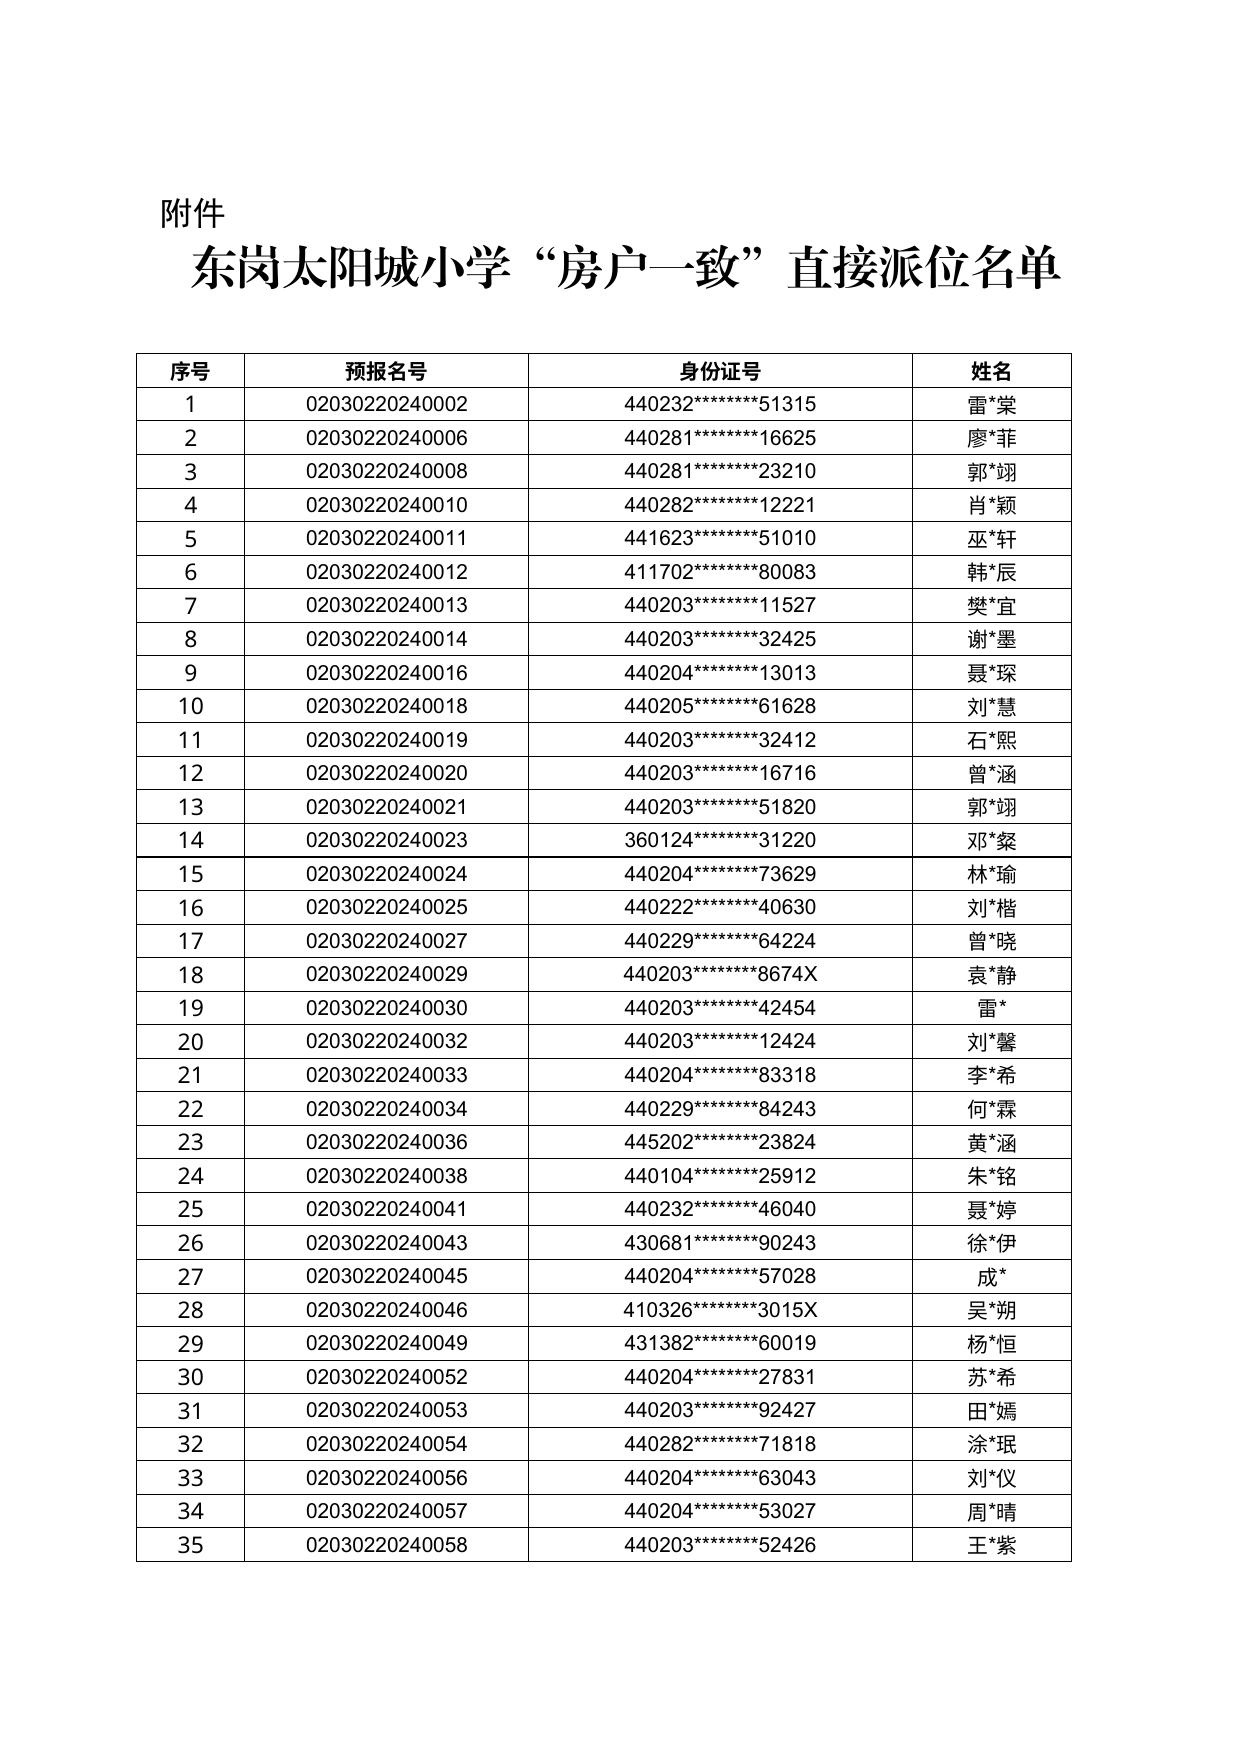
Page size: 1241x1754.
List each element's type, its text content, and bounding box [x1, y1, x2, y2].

table_cell 02030220240027 [245, 925, 528, 957]
table_cell 刘*慧 [913, 690, 1071, 722]
table_cell 440203********32412 [529, 723, 912, 756]
table_cell 411702********80083 [529, 556, 912, 588]
table_cell 周*晴 [913, 1495, 1071, 1527]
table_cell 02030220240057 [245, 1495, 528, 1527]
table_cell 02030220240029 [245, 958, 528, 991]
table_cell 440203********12424 [529, 1025, 912, 1058]
table_cell 何*霖 [913, 1092, 1071, 1125]
table_cell 29 [137, 1327, 244, 1359]
table_cell 25 [137, 1193, 244, 1225]
table_cell 徐*伊 [913, 1226, 1071, 1259]
table_cell 2 [137, 421, 244, 454]
table_cell 王*紫 [913, 1528, 1071, 1561]
table_cell 02030220240045 [245, 1260, 528, 1292]
table_cell 12 [137, 757, 244, 789]
table_cell 7 [137, 589, 244, 622]
table_cell 440203********11527 [529, 589, 912, 622]
table_cell 440281********16625 [529, 421, 912, 454]
table_cell 11 [137, 723, 244, 756]
table_cell 02030220240041 [245, 1193, 528, 1225]
table_cell 韩*辰 [913, 556, 1071, 588]
table_cell 邓*粲 [913, 824, 1071, 856]
table_cell 02030220240006 [245, 421, 528, 454]
table_cell 33 [137, 1461, 244, 1494]
table_cell 440229********64224 [529, 925, 912, 957]
table_cell 谢*墨 [913, 623, 1071, 655]
table_cell 朱*铭 [913, 1159, 1071, 1192]
table_cell 431382********60019 [529, 1327, 912, 1359]
table_cell 聂*琛 [913, 656, 1071, 689]
table_cell 02030220240019 [245, 723, 528, 756]
table_cell 02030220240014 [245, 623, 528, 655]
table_cell 410326********3015X [529, 1294, 912, 1326]
table_cell 31 [137, 1394, 244, 1427]
table_cell 6 [137, 556, 244, 588]
table_cell 02030220240025 [245, 891, 528, 923]
table_cell 林*瑜 [913, 858, 1071, 890]
table_cell 袁*静 [913, 958, 1071, 991]
table_cell 15 [137, 858, 244, 890]
table_cell 440282********12221 [529, 489, 912, 521]
table_cell 02030220240012 [245, 556, 528, 588]
table_cell 聂*婷 [913, 1193, 1071, 1225]
table_cell 田*嫣 [913, 1394, 1071, 1427]
table_cell 02030220240058 [245, 1528, 528, 1561]
table_cell 刘*楷 [913, 891, 1071, 923]
table_cell 445202********23824 [529, 1126, 912, 1158]
table_cell 02030220240056 [245, 1461, 528, 1494]
table_cell 440205********61628 [529, 690, 912, 722]
table_cell 李*希 [913, 1059, 1071, 1091]
table_cell 22 [137, 1092, 244, 1125]
table_cell 440203********8674X [529, 958, 912, 991]
table_cell 02030220240011 [245, 522, 528, 554]
table_cell 28 [137, 1294, 244, 1326]
table_cell 02030220240010 [245, 489, 528, 521]
table_cell 曾*涵 [913, 757, 1071, 789]
table_cell 涂*珉 [913, 1428, 1071, 1460]
table_cell 02030220240023 [245, 824, 528, 856]
table_cell 02030220240021 [245, 790, 528, 823]
table_cell 440222********40630 [529, 891, 912, 923]
table_cell 14 [137, 824, 244, 856]
table_cell 02030220240038 [245, 1159, 528, 1192]
table_cell 02030220240016 [245, 656, 528, 689]
table_cell 3 [137, 455, 244, 487]
table_cell 440203********52426 [529, 1528, 912, 1561]
table_cell 02030220240034 [245, 1092, 528, 1125]
table_cell 440203********51820 [529, 790, 912, 823]
table_cell 440204********13013 [529, 656, 912, 689]
table_cell 440203********42454 [529, 992, 912, 1024]
table_cell 23 [137, 1126, 244, 1158]
table_cell 16 [137, 891, 244, 923]
table_cell 樊*宜 [913, 589, 1071, 622]
table_cell 440204********63043 [529, 1461, 912, 1494]
table_cell 02030220240032 [245, 1025, 528, 1058]
table_header 身份证号 [529, 354, 912, 387]
table_cell 9 [137, 656, 244, 689]
table_cell 8 [137, 623, 244, 655]
table_cell 440229********84243 [529, 1092, 912, 1125]
table_cell 4 [137, 489, 244, 521]
table_cell 02030220240046 [245, 1294, 528, 1326]
table_cell 吴*朔 [913, 1294, 1071, 1326]
table_cell 肖*颖 [913, 489, 1071, 521]
table_cell 02030220240018 [245, 690, 528, 722]
table_cell 440204********83318 [529, 1059, 912, 1091]
table_cell 440203********16716 [529, 757, 912, 789]
table_cell 02030220240020 [245, 757, 528, 789]
table_cell 440204********27831 [529, 1361, 912, 1393]
table_cell 21 [137, 1059, 244, 1091]
table_cell 02030220240008 [245, 455, 528, 487]
table_cell 440203********32425 [529, 623, 912, 655]
table_cell 02030220240033 [245, 1059, 528, 1091]
table_cell 440104********25912 [529, 1159, 912, 1192]
table_cell 02030220240013 [245, 589, 528, 622]
table_cell 廖*菲 [913, 421, 1071, 454]
table_cell 02030220240024 [245, 858, 528, 890]
table_cell 02030220240054 [245, 1428, 528, 1460]
table_cell 440204********53027 [529, 1495, 912, 1527]
table_cell 郭*翊 [913, 455, 1071, 487]
table_cell 440232********46040 [529, 1193, 912, 1225]
table_cell 32 [137, 1428, 244, 1460]
table_cell 13 [137, 790, 244, 823]
table_cell 曾*晓 [913, 925, 1071, 957]
text 东岗太阳城小学“房户一致”直接派位名单 [159, 237, 1093, 295]
table_cell 441623********51010 [529, 522, 912, 554]
table_cell 18 [137, 958, 244, 991]
table_cell 02030220240043 [245, 1226, 528, 1259]
table_cell 雷*棠 [913, 388, 1071, 420]
table_cell 02030220240002 [245, 388, 528, 420]
table_cell 刘*仪 [913, 1461, 1071, 1494]
table_cell 雷* [913, 992, 1071, 1024]
table_cell 24 [137, 1159, 244, 1192]
table_header 预报名号 [245, 354, 528, 387]
table_cell 360124********31220 [529, 824, 912, 856]
table_cell 成* [913, 1260, 1071, 1292]
table_cell 20 [137, 1025, 244, 1058]
table_cell 02030220240030 [245, 992, 528, 1024]
table_cell 17 [137, 925, 244, 957]
table_cell 杨*恒 [913, 1327, 1071, 1359]
table_cell 刘*馨 [913, 1025, 1071, 1058]
table_cell 02030220240053 [245, 1394, 528, 1427]
table_cell 苏*希 [913, 1361, 1071, 1393]
table_cell 34 [137, 1495, 244, 1527]
table_cell 02030220240049 [245, 1327, 528, 1359]
table_cell 02030220240036 [245, 1126, 528, 1158]
table_cell 5 [137, 522, 244, 554]
table_cell 02030220240052 [245, 1361, 528, 1393]
table_cell 10 [137, 690, 244, 722]
table_cell 石*熙 [913, 723, 1071, 756]
table_cell 440203********92427 [529, 1394, 912, 1427]
table_cell 440282********71818 [529, 1428, 912, 1460]
table_cell 郭*翊 [913, 790, 1071, 823]
table_cell 黄*涵 [913, 1126, 1071, 1158]
table_header 序号 [137, 354, 244, 387]
table_cell 440204********73629 [529, 858, 912, 890]
table_cell 30 [137, 1361, 244, 1393]
table_cell 19 [137, 992, 244, 1024]
text 附件 [159, 178, 1093, 237]
table_cell 440281********23210 [529, 455, 912, 487]
table_cell 430681********90243 [529, 1226, 912, 1259]
table_cell 巫*轩 [913, 522, 1071, 554]
table_cell 440232********51315 [529, 388, 912, 420]
table_header 姓名 [913, 354, 1071, 387]
table_cell 26 [137, 1226, 244, 1259]
table_cell 440204********57028 [529, 1260, 912, 1292]
table_cell 35 [137, 1528, 244, 1561]
table_cell 27 [137, 1260, 244, 1292]
table_cell 1 [137, 388, 244, 420]
